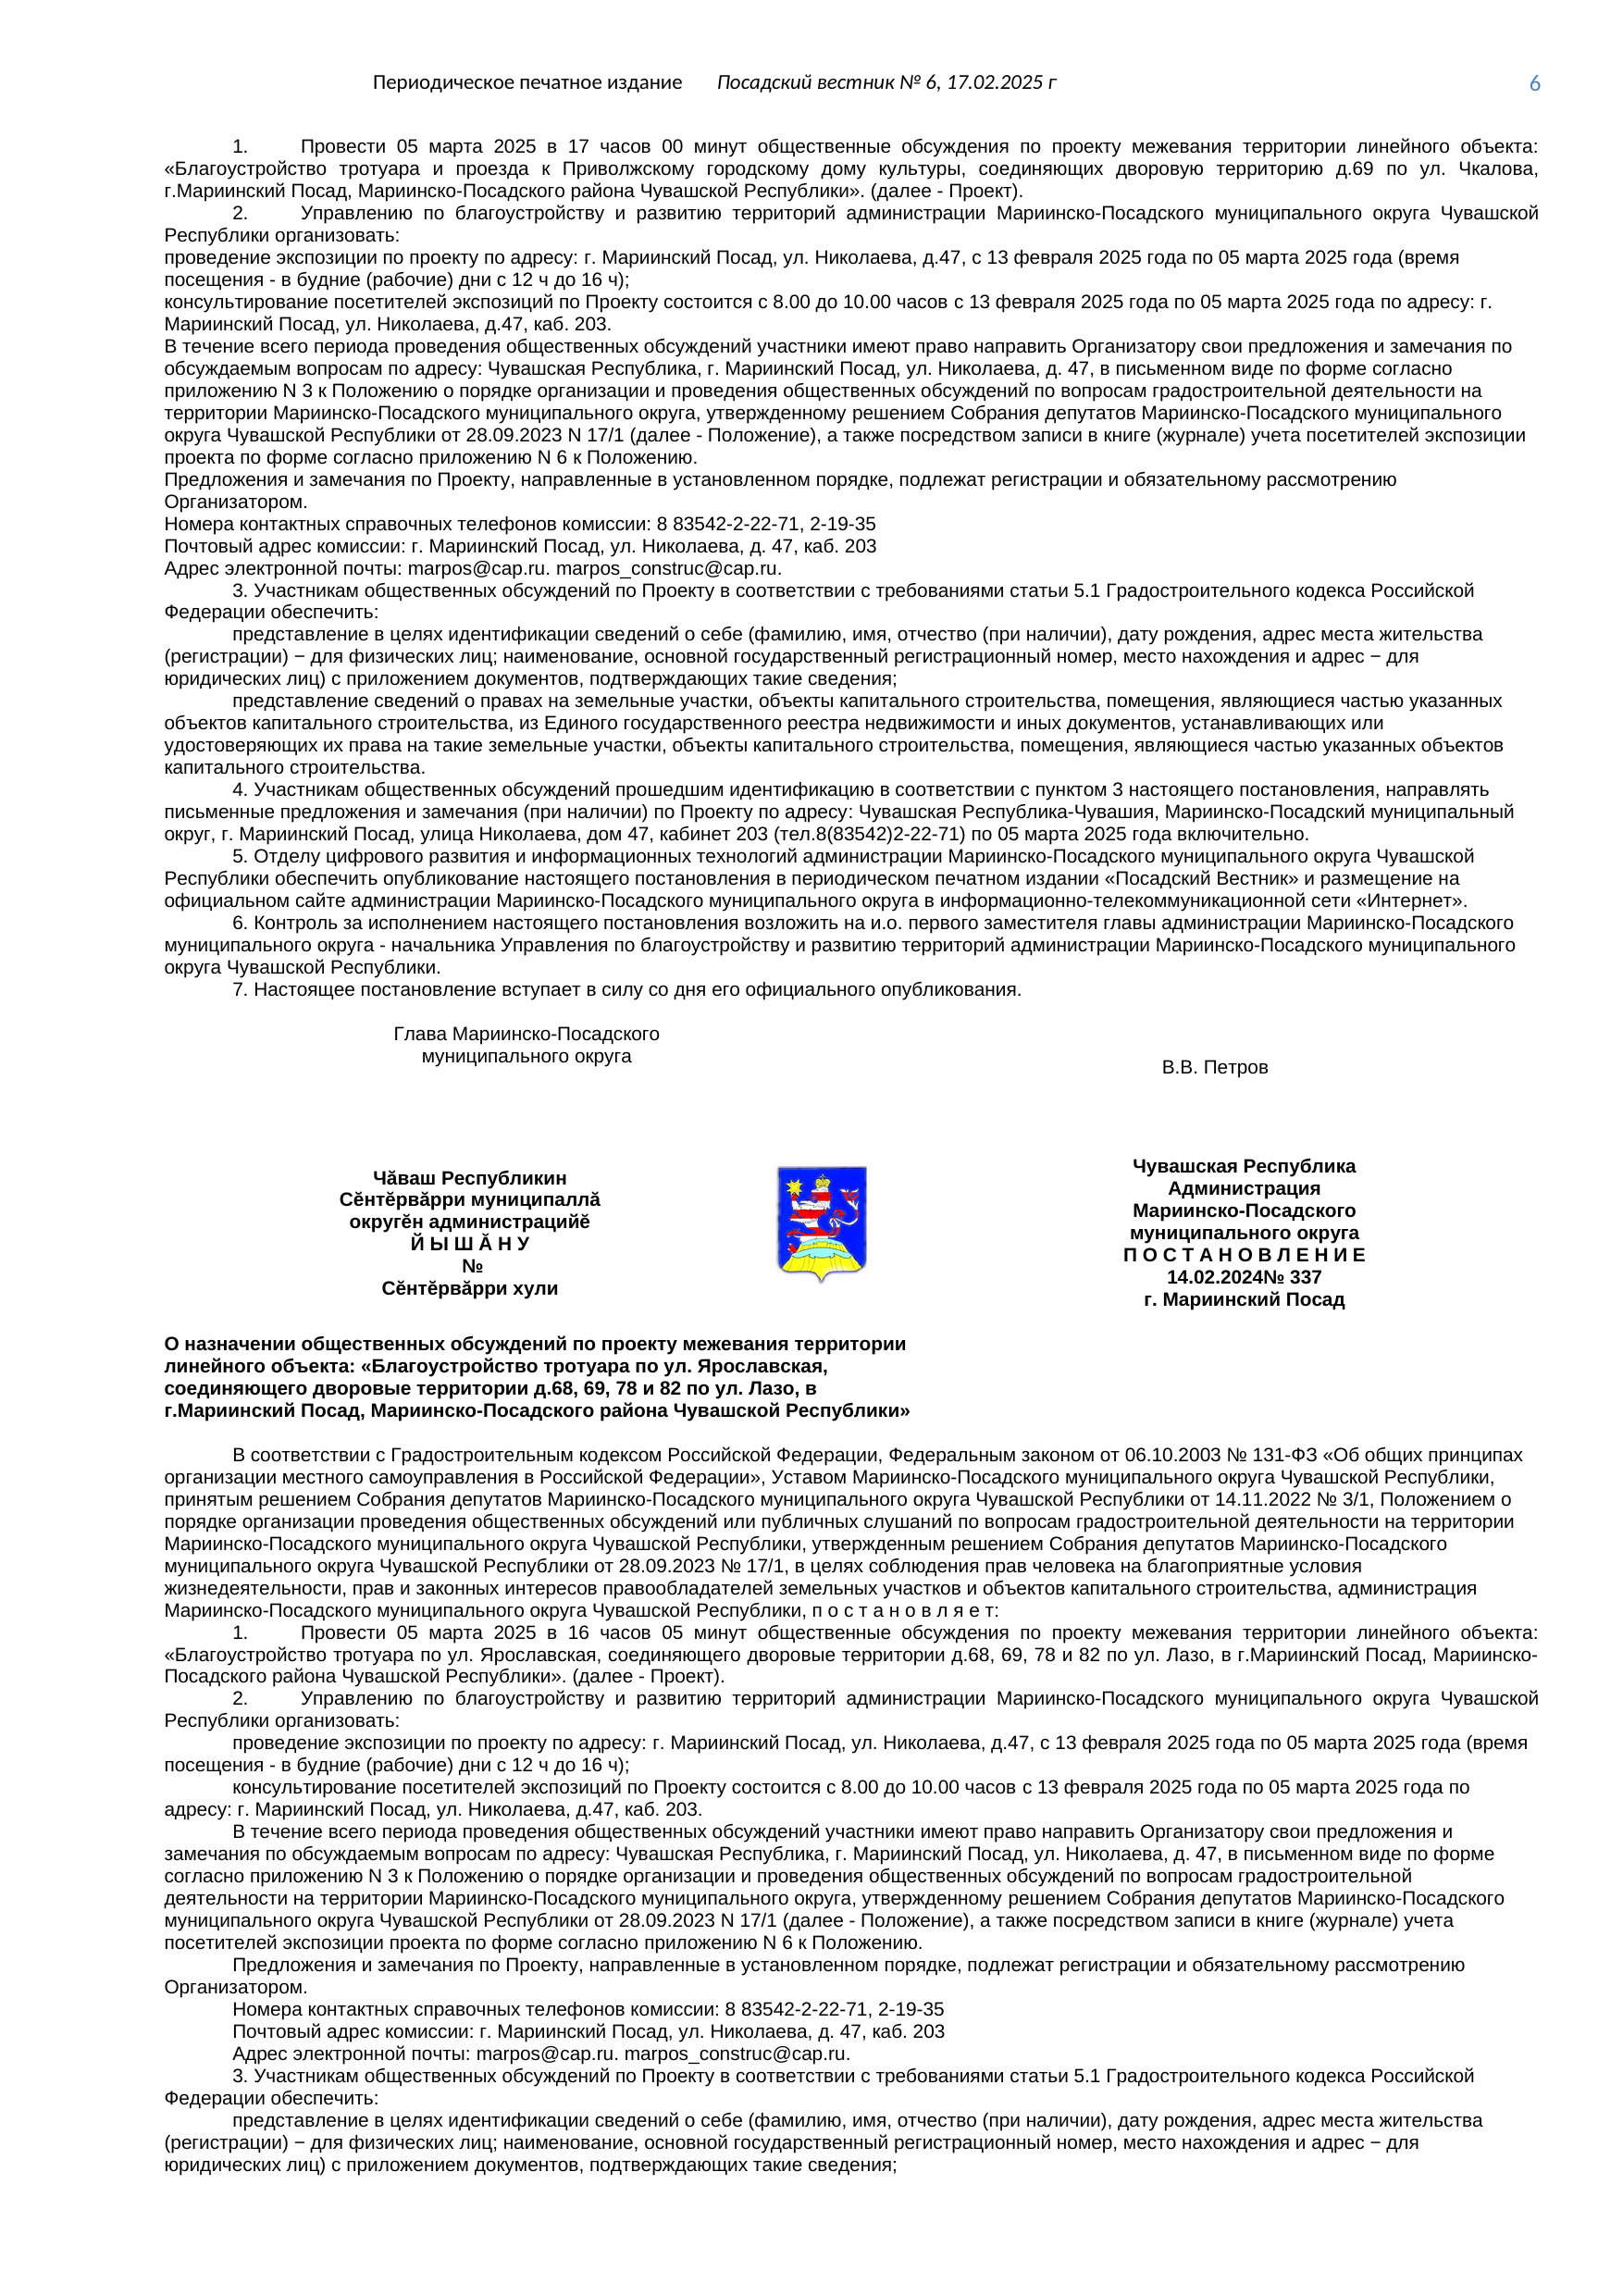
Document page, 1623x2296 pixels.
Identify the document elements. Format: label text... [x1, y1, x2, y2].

list Управлению по благоустройству и развитию территорий администрации Мариинско-Посадского муниципального округа Чувашской Республики организовать: [164, 1687, 1541, 1731]
table_header Глава Мариинско-Посадского муниципального округа [164, 1023, 889, 1088]
text 3. Участникам общественных обсуждений по Проекту в соответствии с требованиями статьи 5.1 Градостроительного кодекса Российской Федерации обеспечить: [164, 2065, 1541, 2108]
text консультирование посетителей экспозиций по Проекту состоится с 8.00 до 10.00 часов с 13 февраля 2025 года по 05 марта 2025 года по адресу: г. Мариинский Посад, ул. Николаева, д.47, каб. 203. [164, 291, 1541, 335]
text представление в целях идентификации сведений о себе (фамилию, имя, отчество (при наличии), дату рождения, адрес места жительства (регистрации) − для физических лиц; наименование, основной государственный регистрационный номер, место нахождения и адрес − для юридических лиц) с приложением документов, подтверждающих такие сведения; [164, 623, 1541, 689]
text консультирование посетителей экспозиций по Проекту состоится с 8.00 до 10.00 часов с 13 февраля 2025 года по 05 марта 2025 года по адресу: г. Мариинский Посад, ул. Николаева, д.47, каб. 203. [164, 1776, 1541, 1820]
text 5. Отделу цифрового развития и информационных технологий администрации Мариинско-Посадского муниципального округа Чувашской Республики обеспечить опубликование настоящего постановления в периодическом печатном издании «Посадский Вестник» и размещение на официальном сайте администрации Мариинско-Посадского муниципального округа в информационно-телекоммуникационной сети «Интернет». [164, 845, 1541, 912]
text Номера контактных справочных телефонов комиссии: 8 83542-2-22-71, 2-19-35 [164, 512, 1541, 534]
text Предложения и замечания по Проекту, направленные в установленном порядке, подлежат регистрации и обязательному рассмотрению Организатором. [164, 1954, 1541, 1998]
text 7. Настоящее постановление вступает в силу со дня его официального опубликования. [164, 978, 1541, 1000]
table_header В.В. Петров [889, 1023, 1541, 1088]
text проведение экспозиции по проекту по адресу: г. Мариинский Посад, ул. Николаева, д.47, с 13 февраля 2025 года по 05 марта 2025 года (время посещения - в будние (рабочие) дни с 12 ч до 16 ч); [164, 1731, 1541, 1776]
text Адрес электронной почты: marpos@cap.ru. marpos_construc@cap.ru. [164, 2042, 1541, 2065]
text Почтовый адрес комиссии: г. Мариинский Посад, ул. Николаева, д. 47, каб. 203 [164, 2020, 1541, 2042]
text Предложения и замечания по Проекту, направленные в установленном порядке, подлежат регистрации и обязательному рассмотрению Организатором. [164, 468, 1541, 512]
text В течение всего периода проведения общественных обсуждений участники имеют право направить Организатору свои предложения и замечания по обсуждаемым вопросам по адресу: Чувашская Республика, г. Мариинский Посад, ул. Николаева, д. 47, в письменном виде по форме согласно приложению N 3 к Положению о порядке организации и проведения общественных обсуждений по вопросам градостроительной деятельности на территории Мариинско-Посадского муниципального округа, утвержденному решением Собрания депутатов Мариинско-Посадского муниципального округа Чувашской Республики от 28.09.2023 N 17/1 (далее - Положение), а также посредством записи в книге (журнале) учета посетителей экспозиции проекта по форме согласно приложению N 6 к Положению. [164, 335, 1541, 468]
text Адрес электронной почты: marpos@cap.ru. marpos_construc@cap.ru. [164, 556, 1541, 578]
text 4. Участникам общественных обсуждений прошедшим идентификацию в соответствии с пунктом 3 настоящего постановления, направлять письменные предложения и замечания (при наличии) по Проекту по адресу: Чувашская Республика-Чувашия, Мариинско-Посадский муниципальный округ, г. Мариинский Посад, улица Николаева, дом 47, кабинет 203 (тел.8(83542)2-22-71) по 05 марта 2025 года включительно. [164, 778, 1541, 845]
text проведение экспозиции по проекту по адресу: г. Мариинский Посад, ул. Николаева, д.47, с 13 февраля 2025 года по 05 марта 2025 года (время посещения - в будние (рабочие) дни с 12 ч до 16 ч); [164, 246, 1541, 291]
text В течение всего периода проведения общественных обсуждений участники имеют право направить Организатору свои предложения и замечания по обсуждаемым вопросам по адресу: Чувашская Республика, г. Мариинский Посад, ул. Николаева, д. 47, в письменном виде по форме согласно приложению N 3 к Положению о порядке организации и проведения общественных обсуждений по вопросам градостроительной деятельности на территории Мариинско-Посадского муниципального округа, утвержденному решением Собрания депутатов Мариинско-Посадского муниципального округа Чувашской Республики от 28.09.2023 N 17/1 (далее - Положение), а также посредством записи в книге (журнале) учета посетителей экспозиции проекта по форме согласно приложению N 6 к Положению. [164, 1820, 1541, 1954]
text В соответствии с Градостроительным кодексом Российской Федерации, Федеральным законом от 06.10.2003 № 131-ФЗ «Об общих принципах организации местного самоуправления в Российской Федерации», Уставом Мариинско-Посадского муниципального округа Чувашской Республики, принятым решением Собрания депутатов Мариинско-Посадского муниципального округа Чувашской Республики от 14.11.2022 № 3/1, Положением о порядке организации проведения общественных обсуждений или публичных слушаний по вопросам градостроительной деятельности на территории Мариинско-Посадского муниципального округа Чувашской Республики, утвержденным решением Собрания депутатов Мариинско-Посадского муниципального округа Чувашской Республики от 28.09.2023 № 17/1, в целях соблюдения прав человека на благоприятные условия жизнедеятельности, прав и законных интересов правообладателей земельных участков и объектов капитального строительства, администрация Мариинско-Посадского муниципального округа Чувашской Республики, п о с т а н о в л я е т: [164, 1444, 1541, 1620]
text Почтовый адрес комиссии: г. Мариинский Посад, ул. Николаева, д. 47, каб. 203 [164, 534, 1541, 556]
text представление сведений о правах на земельные участки, объекты капитального строительства, помещения, являющиеся частью указанных объектов капитального строительства, из Единого государственного реестра недвижимости и иных документов, устанавливающих или удостоверяющих их права на такие земельные участки, объекты капитального строительства, помещения, являющиеся частью указанных объектов капитального строительства. [164, 689, 1541, 778]
table_header Чувашская Республика Администрация Мариинско-Посадского муниципального округа П О С Т А Н О В Л Е Н И Е 14.02.2024№ 337 г. Мариинский Посад [948, 1133, 1541, 1333]
text 3. Участникам общественных обсуждений по Проекту в соответствии с требованиями статьи 5.1 Градостроительного кодекса Российской Федерации обеспечить: [164, 578, 1541, 623]
text 6. Контроль за исполнением настоящего постановления возложить на и.о. первого заместителя главы администрации Мариинско-Посадского муниципального округа - начальника Управления по благоустройству и развитию территорий администрации Мариинско-Посадского муниципального округа Чувашской Республики. [164, 912, 1541, 978]
text Номера контактных справочных телефонов комиссии: 8 83542-2-22-71, 2-19-35 [164, 1998, 1541, 2020]
table_header [776, 1133, 948, 1333]
table_header Чăваш Республикин Сĕнтĕрвăрри муниципаллă округĕн администрацийĕ Й Ы Ш Ă Н У № Сĕнтĕрвăрри хули [164, 1133, 775, 1333]
picture [775, 1166, 867, 1285]
list Провести 05 марта 2025 в 16 часов 05 минут общественные обсуждения по проекту межевания территории линейного объекта: «Благоустройство тротуара по ул. Ярославская, соединяющего дворовые территории д.68, 69, 78 и 82 по ул. Лазо, в г.Мариинский Посад, Мариинско-Посадского района Чувашской Республики». (далее - Проект). [164, 1620, 1541, 1687]
text О назначении общественных обсуждений по проекту межевания территории линейного объекта: «Благоустройство тротуара по ул. Ярославская, соединяющего дворовые территории д.68, 69, 78 и 82 по ул. Лазо, в г.Мариинский Посад, Мариинско-Посадского района Чувашской Республики» [164, 1333, 929, 1421]
list Провести 05 марта 2025 в 17 часов 00 минут общественные обсуждения по проекту межевания территории линейного объекта: «Благоустройство тротуара и проезда к Приволжскому городскому дому культуры, соединяющих дворовую территорию д.69 по ул. Чкалова, г.Мариинский Посад, Мариинско-Посадского района Чувашской Республики». (далее - Проект). [164, 135, 1541, 202]
text представление в целях идентификации сведений о себе (фамилию, имя, отчество (при наличии), дату рождения, адрес места жительства (регистрации) − для физических лиц; наименование, основной государственный регистрационный номер, место нахождения и адрес − для юридических лиц) с приложением документов, подтверждающих такие сведения; [164, 2108, 1541, 2175]
list Управлению по благоустройству и развитию территорий администрации Мариинско-Посадского муниципального округа Чувашской Республики организовать: [164, 202, 1541, 246]
